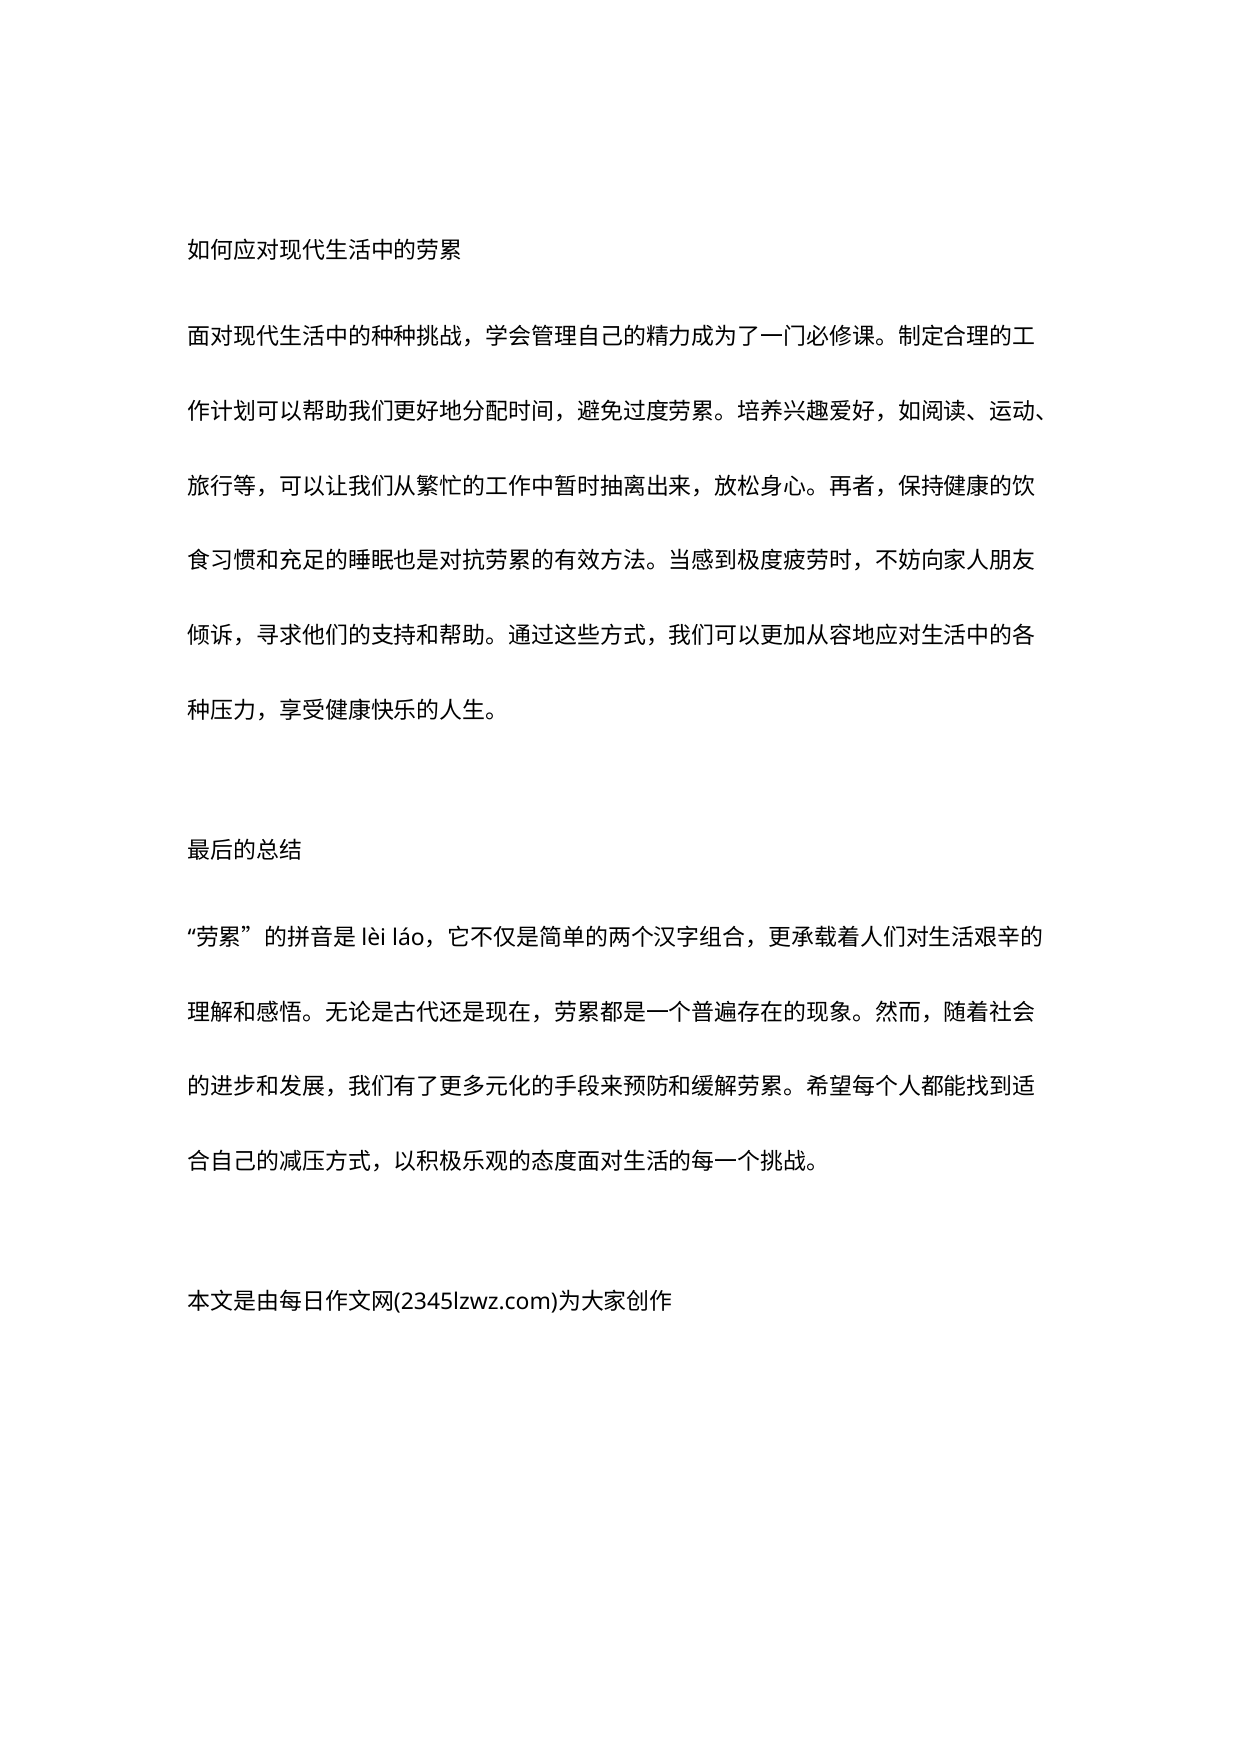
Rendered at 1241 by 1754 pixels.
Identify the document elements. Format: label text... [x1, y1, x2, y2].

text 最后的总结 [187, 816, 1053, 881]
text “劳累”的拼音是 lèi láo，它不仅是简单的两个汉字组合，更承载着人们对生活艰辛的理解和感悟。无论是古代还是现在，劳累都是一个普遍存在的现象。然而，随着社会的进步和发展，我们有了更多元化的手段来预防和缓解劳累。希望每个人都能找到适合自己的减压方式，以积极乐观的态度面对生活的每一个挑战。 [187, 903, 1053, 1192]
text 如何应对现代生活中的劳累 [187, 216, 1053, 281]
text 面对现代生活中的种种挑战，学会管理自己的精力成为了一门必修课。制定合理的工作计划可以帮助我们更好地分配时间，避免过度劳累。培养兴趣爱好，如阅读、运动、旅行等，可以让我们从繁忙的工作中暂时抽离出来，放松身心。再者，保持健康的饮食习惯和充足的睡眠也是对抗劳累的有效方法。当感到极度疲劳时，不妨向家人朋友倾诉，寻求他们的支持和帮助。通过这些方式，我们可以更加从容地应对生活中的各种压力，享受健康快乐的人生。 [187, 302, 1053, 741]
text 本文是由每日作文网(2345lzwz.com)为大家创作 [187, 1267, 1053, 1332]
